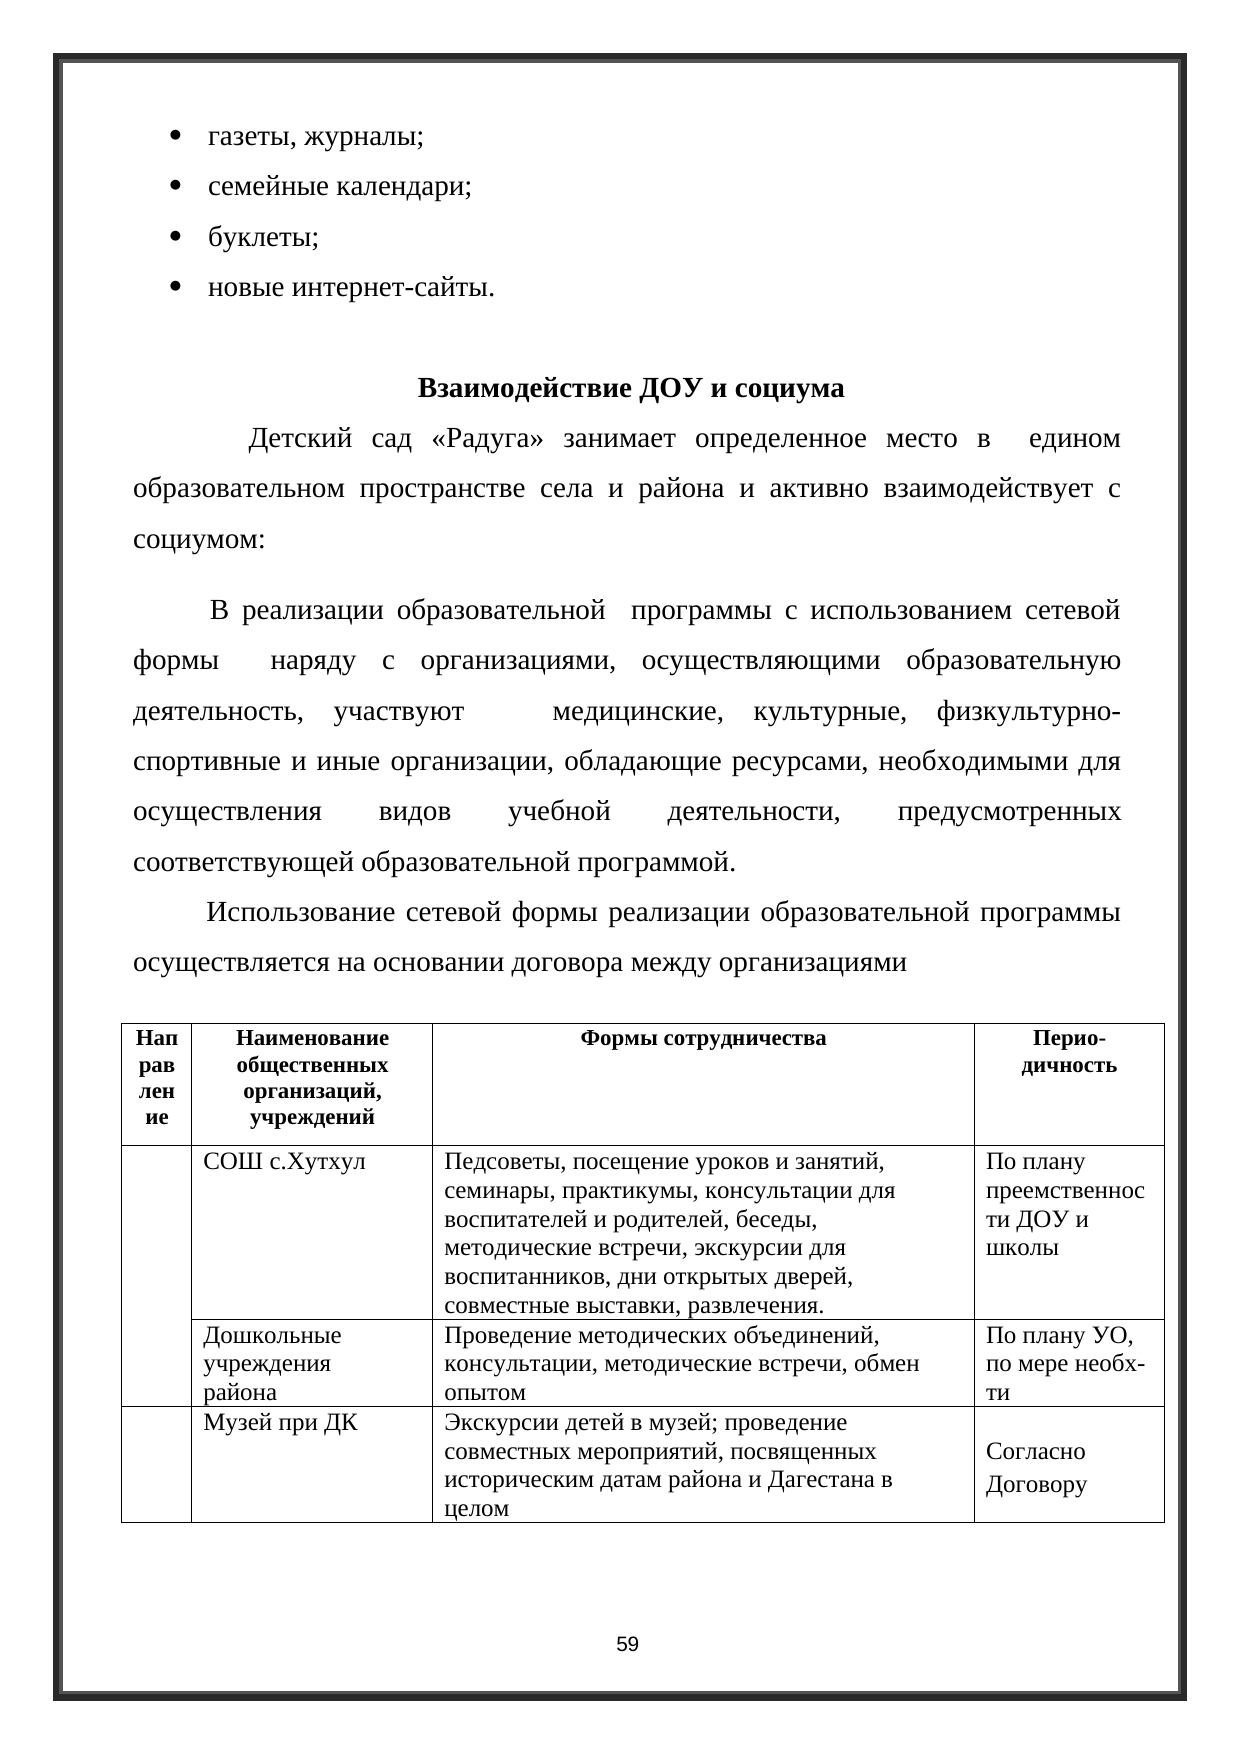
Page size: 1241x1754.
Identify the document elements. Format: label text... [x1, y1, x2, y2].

list семейные календари; [170, 168, 1122, 202]
table_cell Экскурсии детей в музей; проведение совместных мероприятий, посвященных историческим датам района и Дагестана в целом [433, 1407, 974, 1522]
list буклеты; [170, 219, 1122, 252]
text В реализации образовательной программы с использованием сетевой формы наряду с организациями, осуществляющими образовательную деятельность, участвуют медицинские, культурные, физкультурно-спортивные и иные организации, обладающие ресурсами, необходимыми для осуществления видов учебной деятельности, предусмотренных соответствующей образовательной программой. [133, 592, 1122, 877]
text Взаимодействие ДОУ и социума [133, 370, 1122, 403]
table_cell Музей при ДК [192, 1407, 432, 1522]
table_cell Педсоветы, посещение уроков и занятий, семинары, практикумы, консультации для воспитателей и родителей, беседы, методические встречи, экскурсии для воспитанников, дни открытых дверей, совместные выставки, развлечения. [433, 1146, 974, 1319]
table_cell Проведение методических объединений, консультации, методические встречи, обмен опытом [433, 1320, 974, 1406]
table_cell Согласно Договору [975, 1407, 1164, 1522]
table_header Перио- дичность [975, 1024, 1164, 1145]
text Детский сад «Радуга» занимает определенное место в едином образовательном пространстве села и района и активно взаимодействует с социумом: [133, 420, 1122, 554]
table_cell По плану преемственности ДОУ и школы [975, 1146, 1164, 1319]
table_header Формы сотрудничества [433, 1024, 974, 1145]
table_cell СОШ с.Хутхул [192, 1146, 432, 1319]
table_cell Дошкольные учреждения района [192, 1320, 432, 1406]
table_cell [122, 1146, 191, 1406]
table_header Наименование общественных организаций, учреждений [192, 1024, 432, 1145]
table_cell По плану УО, по мере необх-ти [975, 1320, 1164, 1406]
list газеты, журналы; [170, 118, 1122, 152]
table_header Направ ление [122, 1024, 191, 1145]
list новые интернет-сайты. [170, 269, 1122, 303]
text Использование сетевой формы реализации образовательной программы осуществляется на основании договора между организациями [133, 894, 1122, 978]
table_cell [122, 1407, 191, 1522]
